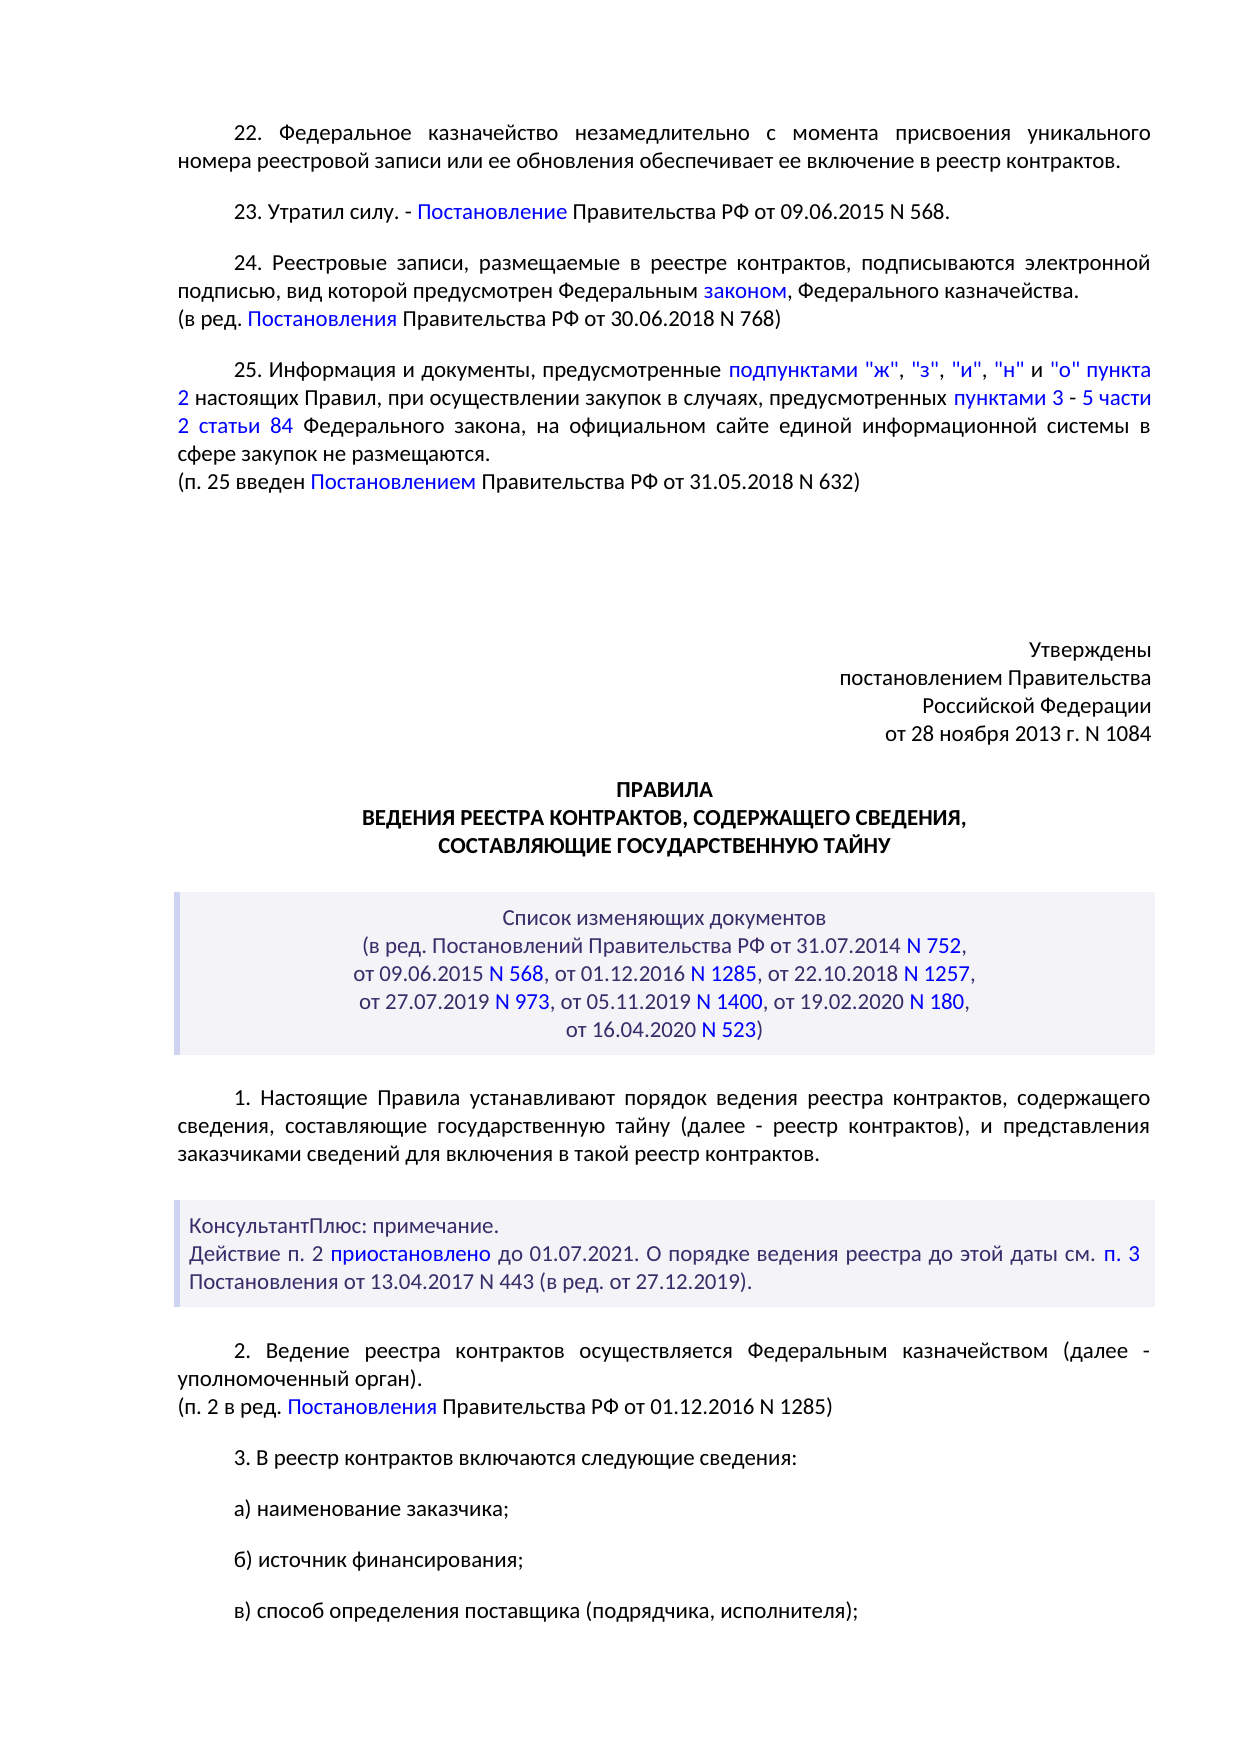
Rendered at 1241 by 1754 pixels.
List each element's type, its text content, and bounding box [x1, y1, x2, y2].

text 23. Утратил силу. - Постановление Правительства РФ от 09.06.2015 N 568. [177, 197, 1152, 225]
text Российской Федерации [177, 691, 1152, 719]
title СОСТАВЛЯЮЩИЕ ГОСУДАРСТВЕННУЮ ТАЙНУ [177, 831, 1152, 859]
text Утверждены [177, 635, 1152, 663]
text б) источник финансирования; [177, 1545, 1152, 1573]
text (в ред. Постановления Правительства РФ от 30.06.2018 N 768) [177, 304, 1152, 332]
text 24. Реестровые записи, размещаемые в реестре контрактов, подписываются электронной подписью, вид которой предусмотрен Федеральным законом, Федерального казначейства. [177, 248, 1152, 304]
text а) наименование заказчика; [177, 1494, 1152, 1522]
text (п. 25 введен Постановлением Правительства РФ от 31.05.2018 N 632) [177, 467, 1152, 495]
text в) способ определения поставщика (подрядчика, исполнителя); [177, 1596, 1152, 1624]
text 22. Федеральное казначейство незамедлительно с момента присвоения уникального номера реестровой записи или ее обновления обеспечивает ее включение в реестр контрактов. [177, 118, 1152, 174]
text от 28 ноября 2013 г. N 1084 [177, 719, 1152, 747]
text (п. 2 в ред. Постановления Правительства РФ от 01.12.2016 N 1285) [177, 1392, 1152, 1421]
table_header Список изменяющих документов (в ред. Постановлений Правительства РФ от 31.07.2014 N 752, от 09.06.2015 N 568, от 01.12.2016 N 1285, от 22.10.2018 N 1257, от 27.07.2019 N 973, от 05.11.2019 N 1400, от 19.02.2020 N 180, от 16.04.2020 N 523) [180, 892, 1149, 1055]
title ВЕДЕНИЯ РЕЕСТРА КОНТРАКТОВ, СОДЕРЖАЩЕГО СВЕДЕНИЯ, [177, 803, 1152, 831]
text 25. Информация и документы, предусмотренные подпунктами "ж", "з", "и", "н" и "о" пункта 2 настоящих Правил, при осуществлении закупок в случаях, предусмотренных пунктами 3 - 5 части 2 статьи 84 Федерального закона, на официальном сайте единой информационной системы в сфере закупок не размещаются. [177, 355, 1152, 467]
text постановлением Правительства [177, 663, 1152, 691]
title ПРАВИЛА [177, 775, 1152, 803]
text 3. В реестр контрактов включаются следующие сведения: [177, 1443, 1152, 1471]
text 2. Ведение реестра контрактов осуществляется Федеральным казначейством (далее - уполномоченный орган). [177, 1336, 1152, 1392]
table_header КонсультантПлюс: примечание. Действие п. 2 приостановлено до 01.07.2021. О порядке ведения реестра до этой даты см. п. 3 Постановления от 13.04.2017 N 443 (в ред. от 27.12.2019). [180, 1200, 1149, 1307]
text 1. Настоящие Правила устанавливают порядок ведения реестра контрактов, содержащего сведения, составляющие государственную тайну (далее - реестр контрактов), и представления заказчиками сведений для включения в такой реестр контрактов. [177, 1083, 1152, 1167]
